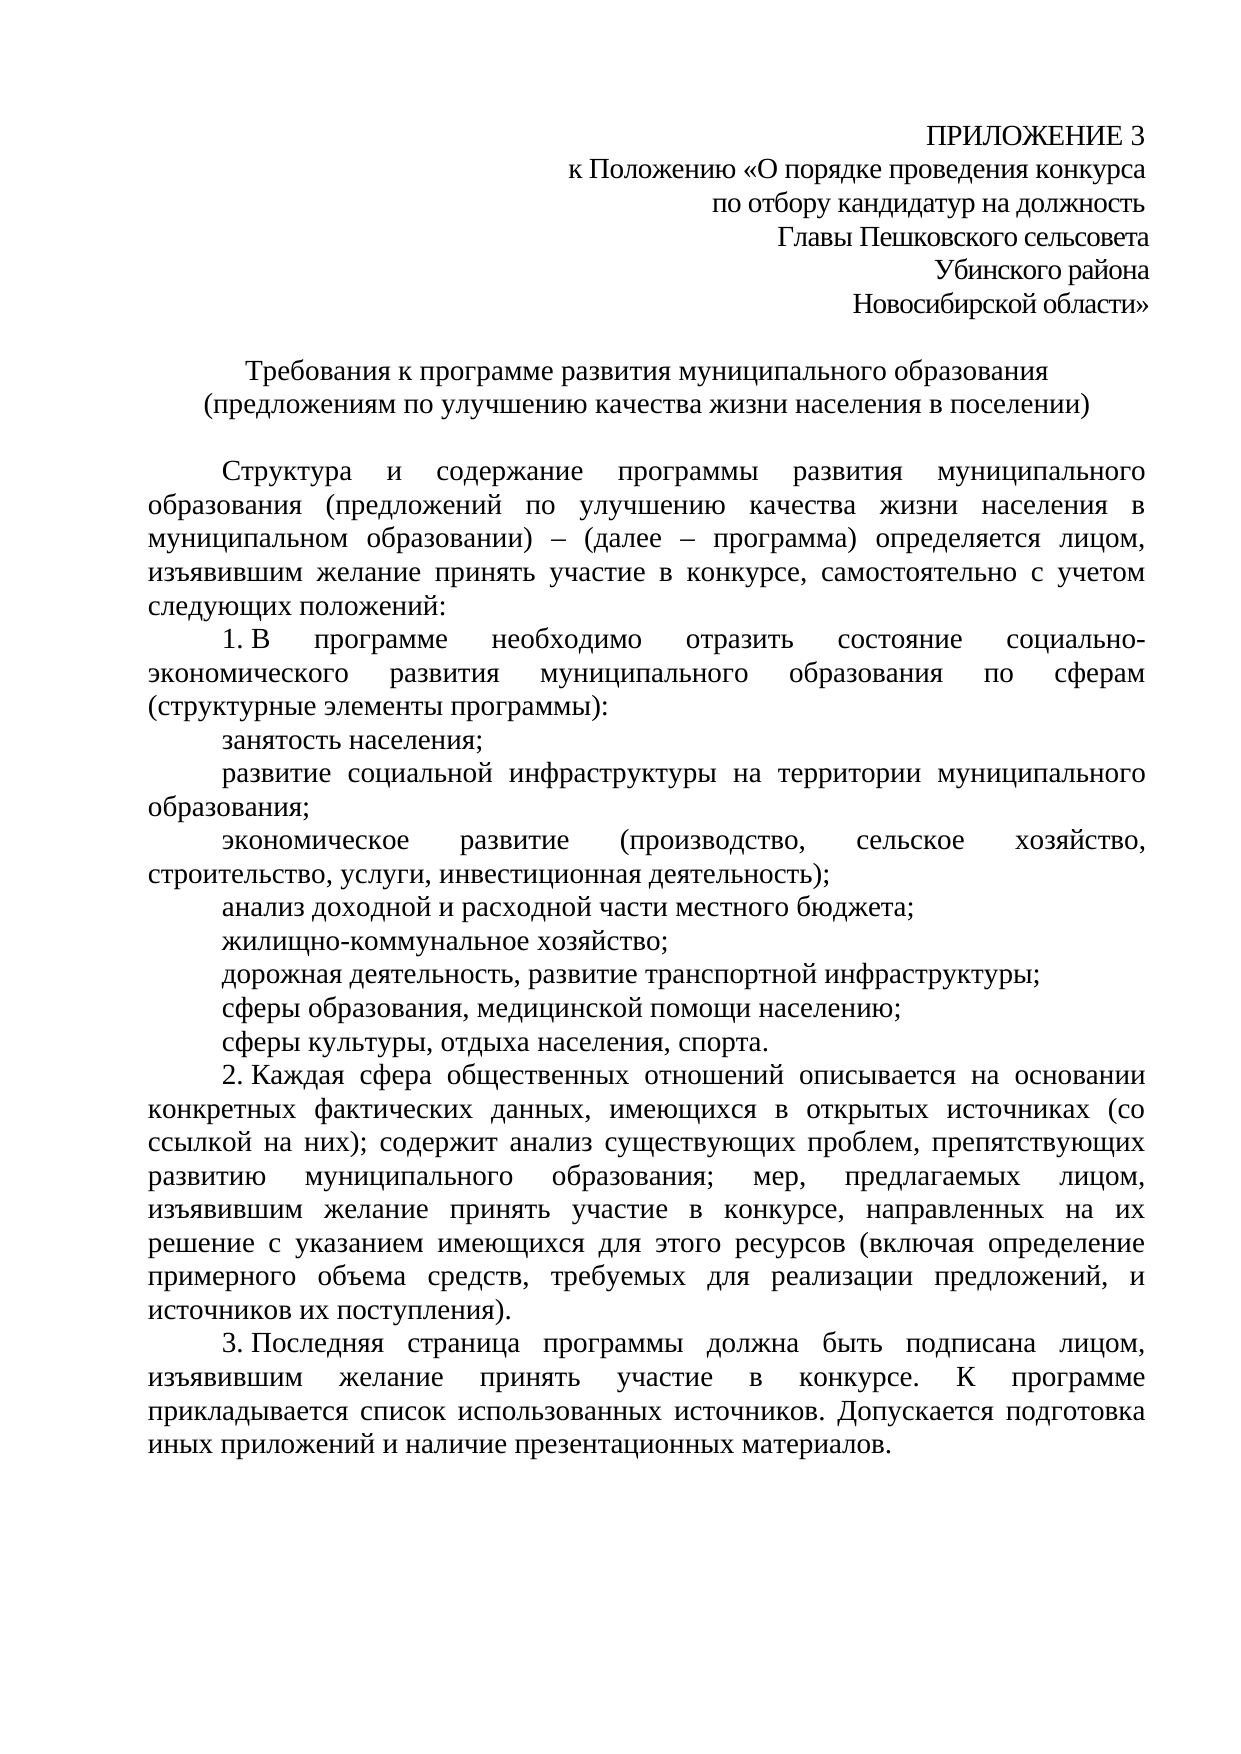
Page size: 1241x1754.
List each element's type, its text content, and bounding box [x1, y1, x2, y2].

list экономическое развитие (производство, сельское хозяйство, строительство, услуги, инвестиционная деятельность); [148, 822, 1146, 889]
text Новосибирской области» [148, 286, 1151, 319]
list развитие социальной инфраструктуры на территории муниципального образования; [148, 755, 1146, 822]
list дорожная деятельность, развитие транспортной инфраструктуры; [148, 957, 1146, 990]
text Требования к программе развития муниципального образования [148, 353, 1146, 386]
list жилищно-коммунальное хозяйство; [148, 923, 1146, 957]
text 1. В программе необходимо отразить состояние социально-экономического развития муниципального образования по сферам (структурные элементы программы): [148, 621, 1146, 722]
text Главы Пешковского сельсовета [148, 219, 1151, 252]
list сферы культуры, отдыха населения, спорта. [148, 1024, 1146, 1057]
text Структура и содержание программы развития муниципального образования (предложений по улучшению качества жизни населения в муниципальном образовании) – (далее – программа) определяется лицом, изъявившим желание принять участие в конкурсе, самостоятельно с учетом следующих положений: [148, 453, 1146, 621]
text (предложениям по улучшению качества жизни населения в поселении) [148, 386, 1146, 420]
text 3. Последняя страница программы должна быть подписана лицом, изъявившим желание принять участие в конкурсе. К программе прикладывается список использованных источников. Допускается подготовка иных приложений и наличие презентационных материалов. [148, 1326, 1146, 1460]
list сферы образования, медицинской помощи населению; [148, 990, 1146, 1024]
text к Положению «О порядке проведения конкурса [148, 152, 1146, 185]
text по отбору кандидатур на должность [148, 185, 1146, 219]
list анализ доходной и расходной части местного бюджета; [148, 889, 1146, 923]
text 2. Каждая сфера общественных отношений описывается на основании конкретных фактических данных, имеющихся в открытых источниках (со ссылкой на них); содержит анализ существующих проблем, препятствующих развитию муниципального образования; мер, предлагаемых лицом, изъявившим желание принять участие в конкурсе, направленных на их решение с указанием имеющихся для этого ресурсов (включая определение примерного объема средств, требуемых для реализации предложений, и источников их поступления). [148, 1057, 1146, 1326]
text ПРИЛОЖЕНИЕ 3 [148, 118, 1146, 152]
text Убинского района [148, 252, 1151, 286]
list занятость населения; [148, 722, 1146, 755]
